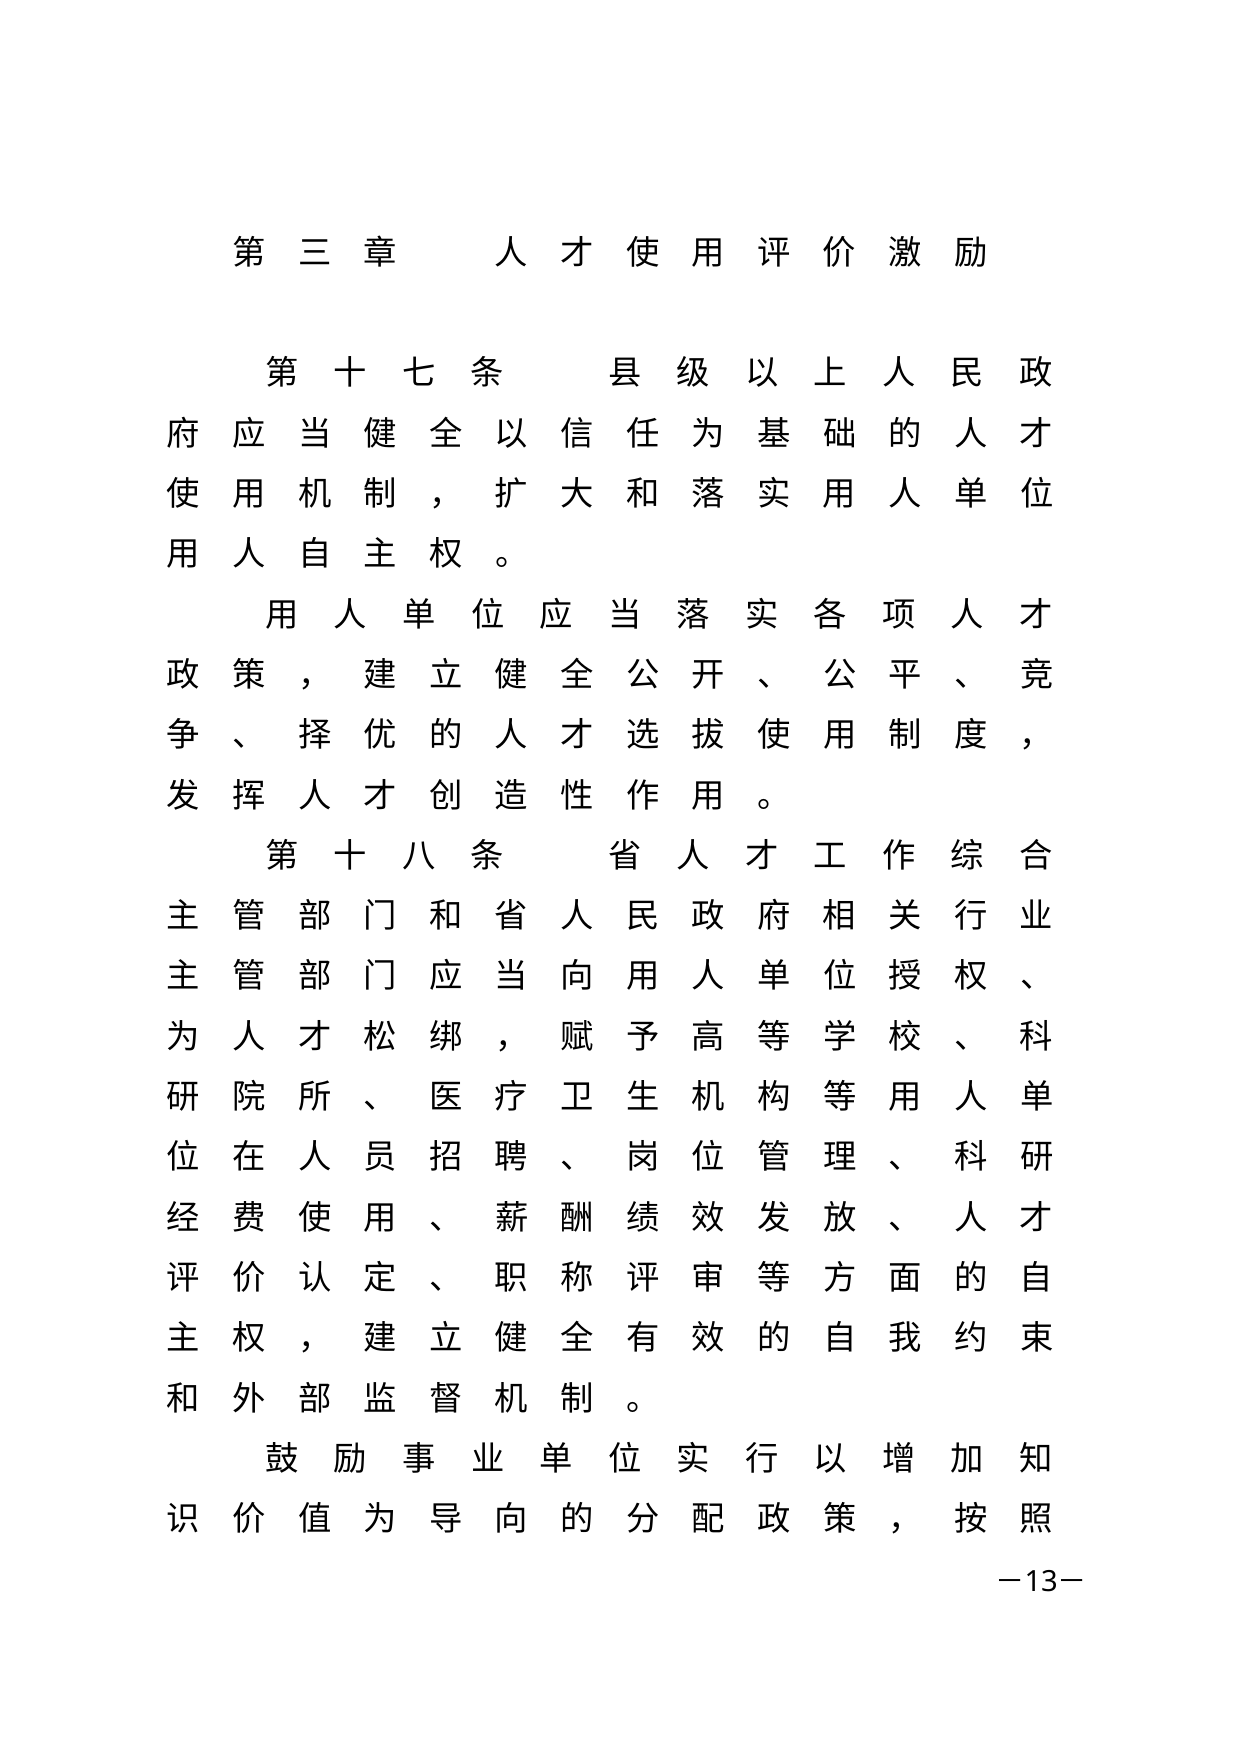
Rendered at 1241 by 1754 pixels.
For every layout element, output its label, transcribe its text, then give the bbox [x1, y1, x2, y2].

text 第十七条 县级以上人民政府应当健全以信任为基础的人才使用机制，扩大和落实用人单位用人自主权。 [167, 340, 1085, 581]
text 用人单位应当落实各项人才政策，建立健全公开、公平、竞争、择优的人才选拔使用制度，发挥人才创造性作用。 [167, 581, 1085, 823]
text 第十八条 省人才工作综合主管部门和省人民政府相关行业主管部门应当向用人单位授权、为人才松绑，赋予高等学校、科研院所、医疗卫生机构等用人单位在人员招聘、岗位管理、科研经费使用、薪酬绩效发放、人才评价认定、职称评审等方面的自主权，建立健全有效的自我约束和外部监督机制。 [167, 823, 1085, 1426]
text 第三章 人才使用评价激励 [167, 219, 1085, 280]
text 鼓励事业单位实行以增加知识价值为导向的分配政策，按照规定采用年薪制、协议工资制和项目工资制等灵活多样的分配形式，向关键岗位、高层次人才和业务骨干倾斜。 [167, 1426, 1085, 1546]
